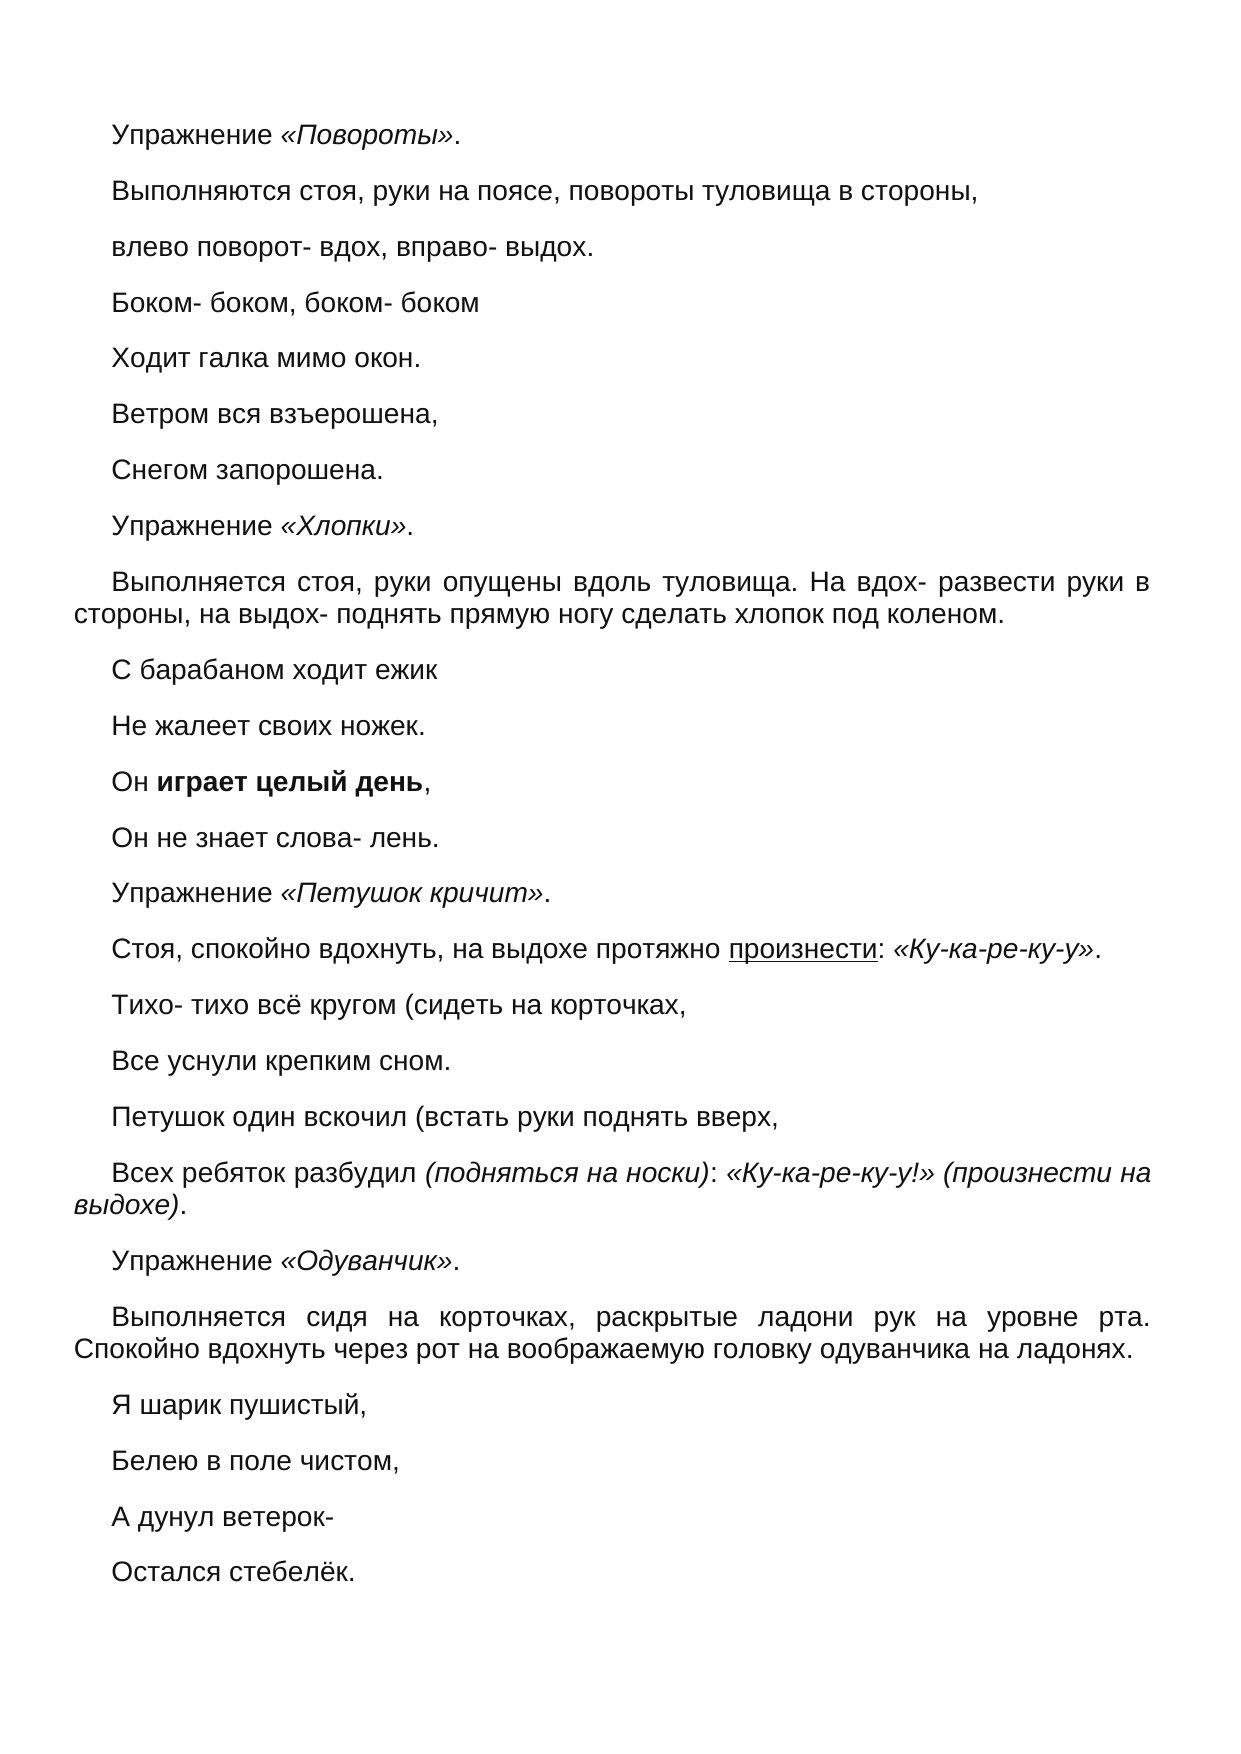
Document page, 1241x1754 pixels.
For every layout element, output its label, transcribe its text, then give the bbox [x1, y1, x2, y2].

text Ветром вся взъерошена, [74, 397, 1152, 430]
text Боком- боком, боком- боком [74, 286, 1152, 318]
text С барабаном ходит ежик [74, 653, 1152, 685]
text Тихо- тихо всё кругом (сидеть на корточках, [74, 988, 1152, 1020]
text Белею в поле чистом, [74, 1444, 1152, 1476]
text Всех ребяток разбудил (подняться на носки): «Ку-ка-ре-ку-у!» (произнести на выдохе). [74, 1156, 1152, 1220]
text Он не знает слова- лень. [74, 821, 1152, 853]
text Упражнение «Повороты». [74, 118, 1152, 151]
text Я шарик пушистый, [74, 1388, 1152, 1420]
text Все уснули крепким сном. [74, 1044, 1152, 1076]
text Снегом запорошена. [74, 453, 1152, 486]
text Он играет целый день, [74, 765, 1152, 797]
text Выполняется сидя на корточках, раскрытые ладони рук на уровне рта. Спокойно вдохнуть через рот на воображаемую головку одуванчика на ладонях. [74, 1299, 1152, 1364]
text Упражнение «Одуванчик». [74, 1244, 1152, 1276]
text Упражнение «Петушок кричит». [74, 876, 1152, 909]
text Остался стебелёк. [74, 1555, 1152, 1588]
text А дунул ветерок- [74, 1499, 1152, 1532]
text Не жалеет своих ножек. [74, 709, 1152, 741]
text Выполняются стоя, руки на поясе, повороты туловища в стороны, [74, 174, 1152, 206]
text Стоя, спокойно вдохнуть, на выдохе протяжно произнести: «Ку-ка-ре-ку-у». [74, 932, 1152, 964]
text Упражнение «Хлопки». [74, 509, 1152, 541]
text влево поворот- вдох, вправо- выдох. [74, 230, 1152, 262]
text Ходит галка мимо окон. [74, 341, 1152, 374]
text Выполняется стоя, руки опущены вдоль туловища. На вдох- развести руки в стороны, на выдох- поднять прямую ногу сделать хлопок под коленом. [74, 565, 1152, 629]
text Петушок один вскочил (встать руки поднять вверх, [74, 1100, 1152, 1132]
